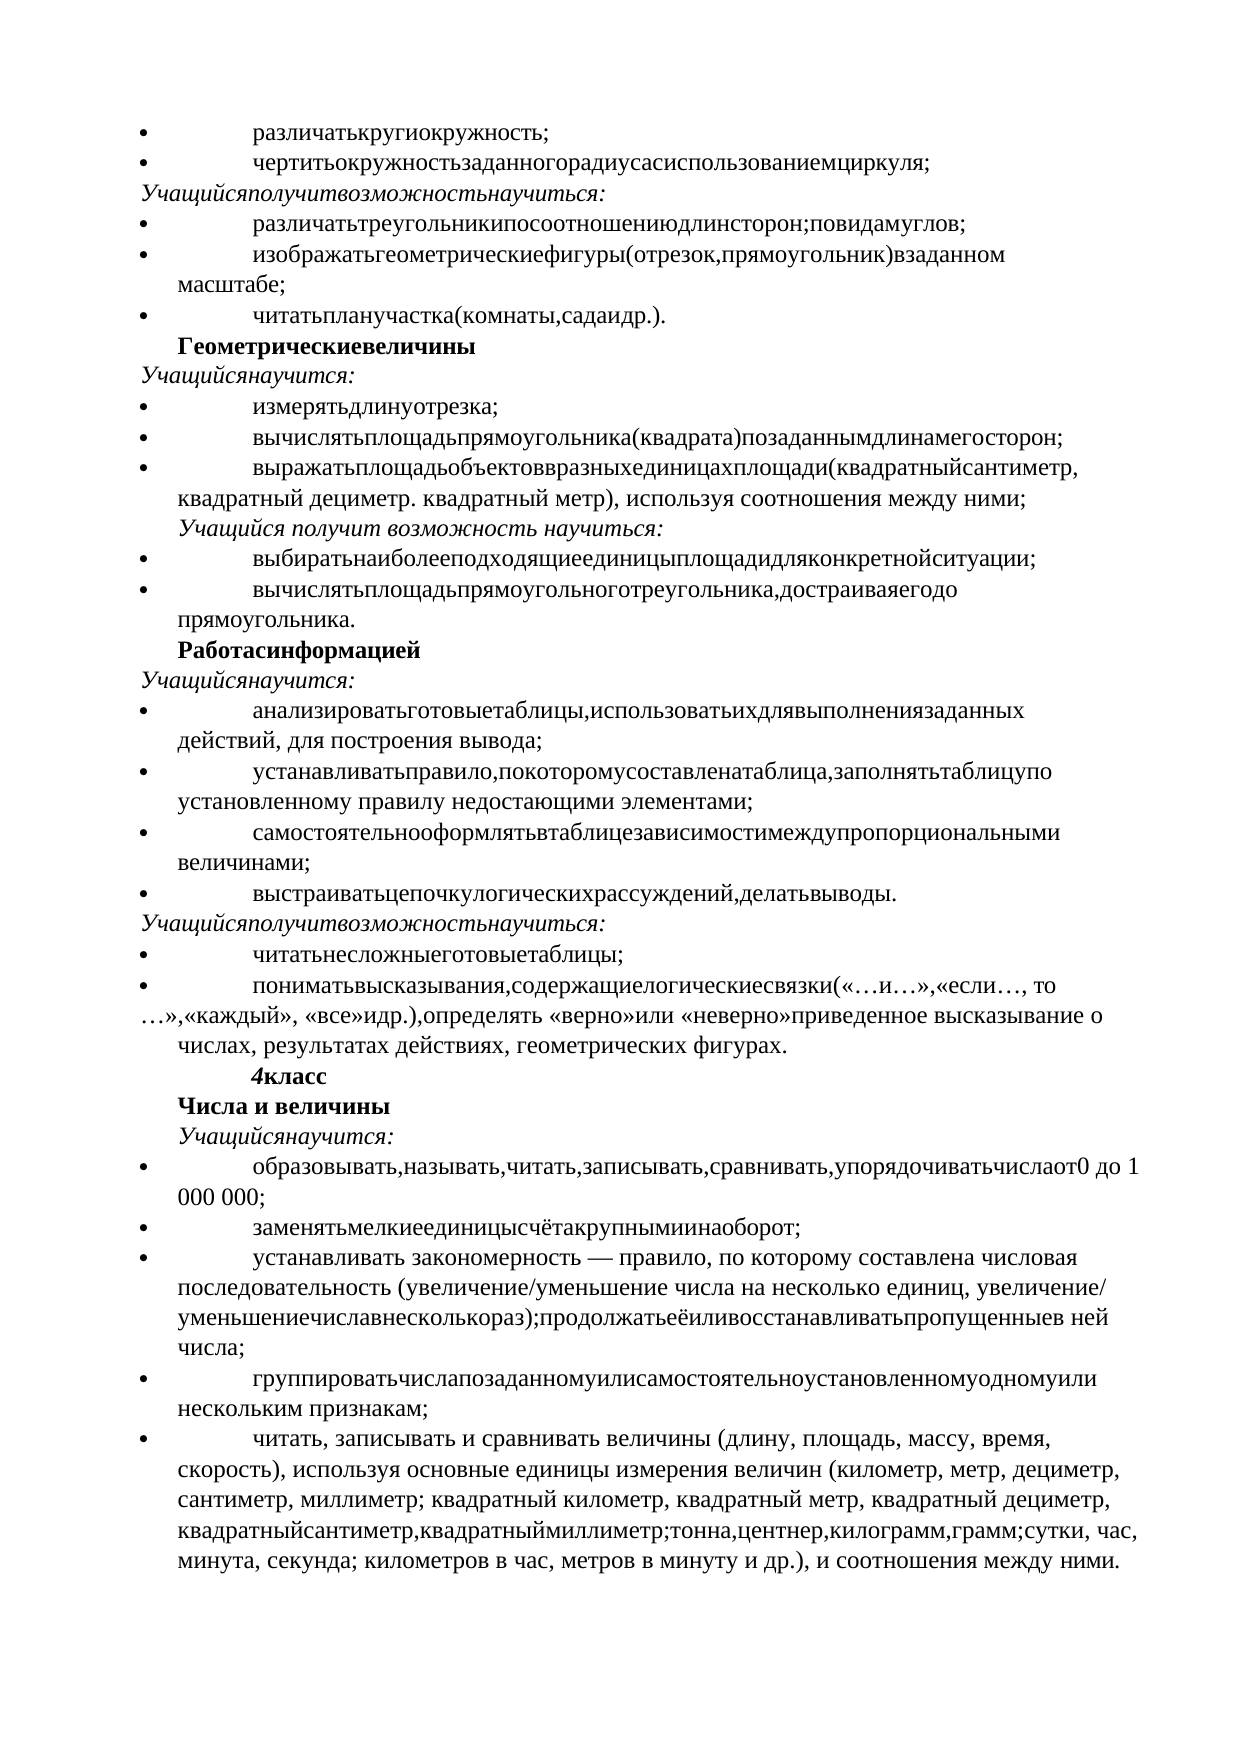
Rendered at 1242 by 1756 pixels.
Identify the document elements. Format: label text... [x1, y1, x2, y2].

list самостоятельнооформлятьвтаблицезависимостимеждупропорциональными величинами; [140, 817, 1099, 876]
subtitle Работасинформацией [177, 635, 1197, 664]
list выстраиватьцепочкулогическихрассуждений,делатьвыводы. [140, 878, 1197, 907]
list анализироватьготовыетаблицы,использоватьихдлявыполнениязаданных действий, для построения вывода; [140, 696, 1067, 754]
list читать, записывать и сравнивать величины (длину, площадь, массу, время, скорость), используя основные единицы измерения величин (километр, метр, дециметр, сантиметр, миллиметр; квадратный километр, квадратный метр, квадратный дециметр, квадратныйсантиметр,квадратныймиллиметр;тонна,центнер,килограмм,грамм;сутки, час, минута, секунда; километров в час, метров в минуту и др.), и соотношения между ними. [140, 1423, 1139, 1574]
list заменятьмелкиеединицысчётакрупнымиинаоборот; [140, 1212, 1197, 1241]
text …»,«каждый», «все»идр.),определять «верно»или «неверно»приведенное высказывание о числах, результатах действиях, геометрических фигурах. [140, 1001, 1119, 1059]
list пониматьвысказывания,содержащиелогическиесвязки(«…и…»,«если…, то [140, 970, 1197, 998]
text Учащийсяполучитвозможностьнаучиться: [140, 908, 1197, 937]
text Учащийсянаучится: [140, 665, 1197, 693]
list выбиратьнаиболееподходящиеединицыплощадидляконкретнойситуации; [140, 544, 1197, 572]
subtitle Геометрическиевеличины [177, 331, 1197, 360]
list чертитьокружностьзаданногорадиусасиспользованиемциркуля; [140, 147, 1197, 176]
list вычислятьплощадьпрямоугольника(квадрата)позаданнымдлинамегосторон; [140, 422, 1197, 451]
list вычислятьплощадьпрямоугольноготреугольника,достраиваяегодо прямоугольника. [140, 574, 997, 633]
list различатьтреугольникипосоотношениюдлинсторон;повидамуглов; [140, 208, 1197, 237]
text Учащийсянаучится: [140, 360, 1197, 389]
list измерятьдлинуотрезка; [140, 391, 1197, 420]
list читатьпланучастка(комнаты,садаидр.). [140, 300, 1197, 328]
list различатькругиокружность; [140, 117, 1197, 145]
list группироватьчислапозаданномуилисамостоятельноустановленномуодномуили нескольким признакам; [140, 1363, 1148, 1422]
list выражатьплощадьобъектоввразныхединицахплощади(квадратныйсантиметр, квадратный дециметр. квадратный метр), используя соотношения между ними; Учащийся получит возможность научиться: [140, 452, 1130, 542]
list образовывать,называть,читать,записывать,сравнивать,упорядочиватьчислаот0 до 1 000 000; [140, 1151, 1141, 1210]
text Учащийсяполучитвозможностьнаучиться: [140, 178, 1197, 207]
list устанавливатьправило,покоторомусоставленатаблица,заполнятьтаблицупо установленному правилу недостающими элементами; [140, 756, 1103, 815]
text 4класс Числа и величины Учащийсянаучится: [177, 1061, 402, 1150]
list устанавливать закономерность — правило, по которому составлена числовая последовательность (увеличение/уменьшение числа на несколько единиц, увеличение/ уменьшениечиславнесколькораз);продолжатьеёиливосстанавливатьпропущенныев ней числа; [140, 1242, 1125, 1361]
list изображатьгеометрическиефигуры(отрезок,прямоугольник)взаданном масштабе; [140, 239, 1044, 298]
list читатьнесложныеготовыетаблицы; [140, 939, 1197, 968]
